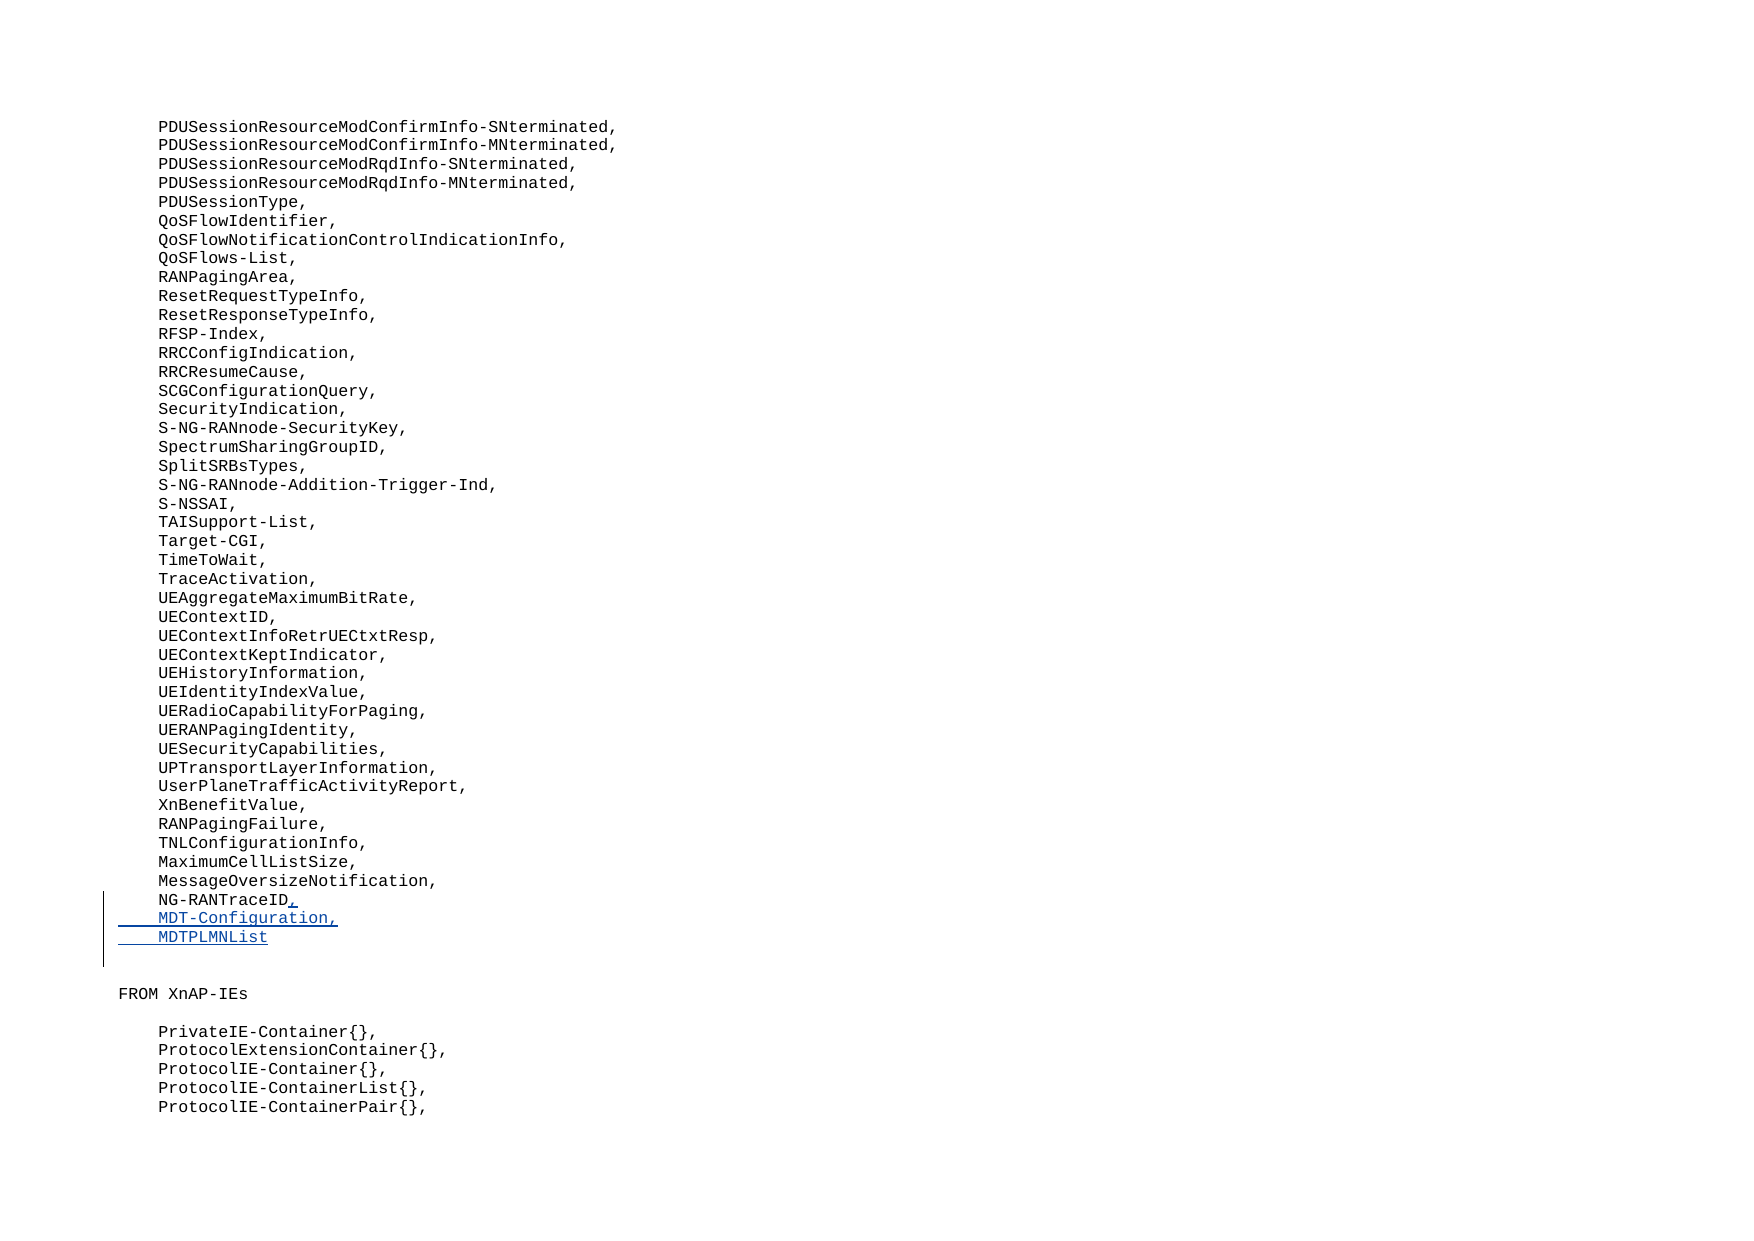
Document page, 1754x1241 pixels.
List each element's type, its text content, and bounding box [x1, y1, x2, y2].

text UESecurityCapabilities, [118, 740, 1606, 759]
text XnBenefitValue, [118, 797, 1606, 816]
text PDUSessionType, [118, 193, 1606, 212]
text QoSFlowIdentifier, [118, 212, 1606, 231]
text RANPagingFailure, [118, 816, 1606, 834]
text UEContextInfoRetrUECtxtResp, [118, 627, 1606, 646]
text UEAggregateMaximumBitRate, [118, 589, 1606, 608]
text TraceActivation, [118, 571, 1606, 589]
text RFSP-Index, [118, 326, 1606, 344]
text RANPagingArea, [118, 269, 1606, 288]
text ProtocolIE-Container{}, [118, 1061, 1606, 1080]
text PrivateIE-Container{}, [118, 1023, 1606, 1042]
text MessageOversizeNotification, [118, 872, 1606, 891]
text S-NG-RANnode-Addition-Trigger-Ind, [118, 476, 1606, 495]
text SCGConfigurationQuery, [118, 382, 1606, 401]
text RRCResumeCause, [118, 363, 1606, 382]
text TNLConfigurationInfo, [118, 834, 1606, 853]
text ProtocolIE-ContainerList{}, [118, 1080, 1606, 1098]
text NG-RANTraceID [118, 891, 1606, 910]
text SecurityIndication, [118, 401, 1606, 420]
text QoSFlows-List, [118, 250, 1606, 269]
text UserPlaneTrafficActivityReport, [118, 778, 1606, 797]
text SpectrumSharingGroupID, [118, 439, 1606, 457]
text RRCConfigIndication, [118, 344, 1606, 363]
text MaximumCellListSize, [118, 853, 1606, 872]
text ProtocolExtensionContainer{}, [118, 1042, 1606, 1061]
text SplitSRBsTypes, [118, 457, 1606, 476]
text PDUSessionResourceModRqdInfo-SNterminated, [118, 156, 1606, 175]
text PDUSessionResourceModConfirmInfo-MNterminated, [118, 137, 1606, 156]
text ProtocolIE-ContainerPair{}, [118, 1098, 1606, 1117]
text PDUSessionResourceModConfirmInfo-SNterminated, [118, 118, 1606, 137]
text UEContextKeptIndicator, [118, 646, 1606, 665]
text S-NG-RANnode-SecurityKey, [118, 420, 1606, 439]
text Target-CGI, [118, 533, 1606, 552]
text PDUSessionResourceModRqdInfo-MNterminated, [118, 175, 1606, 193]
text ResetResponseTypeInfo, [118, 307, 1606, 326]
text UEIdentityIndexValue, [118, 684, 1606, 703]
text TimeToWait, [118, 552, 1606, 571]
text QoSFlowNotificationControlIndicationInfo, [118, 231, 1606, 250]
text S-NSSAI, [118, 495, 1606, 514]
text UERANPagingIdentity, [118, 721, 1606, 740]
text ResetRequestTypeInfo, [118, 288, 1606, 307]
text UEHistoryInformation, [118, 665, 1606, 684]
text UERadioCapabilityForPaging, [118, 703, 1606, 721]
text TAISupport-List, [118, 514, 1606, 533]
text FROM XnAP-IEs [118, 985, 1606, 1004]
text UEContextID, [118, 608, 1606, 627]
text UPTransportLayerInformation, [118, 759, 1606, 778]
